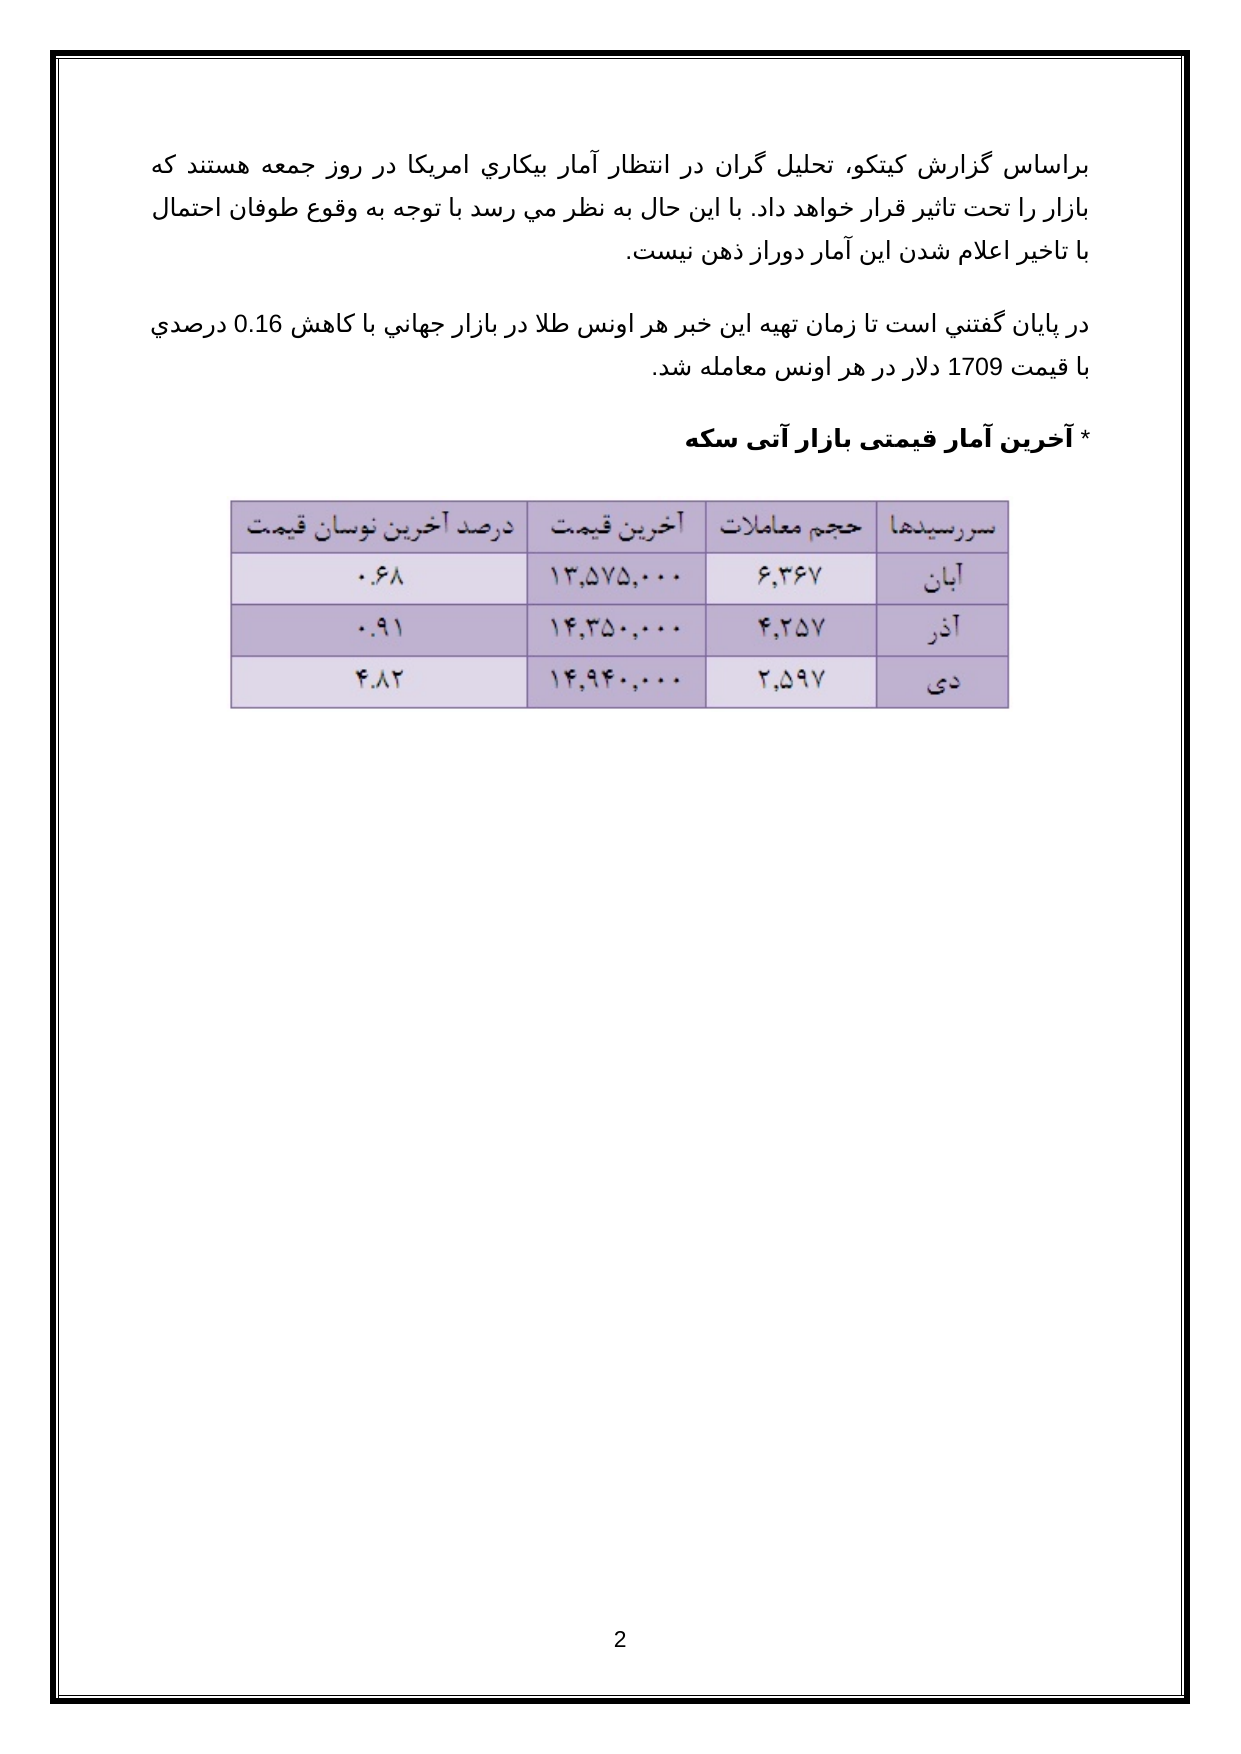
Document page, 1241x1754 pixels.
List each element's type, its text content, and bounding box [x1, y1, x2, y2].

text در پايان گفتني است تا زمان تهيه اين خبر هر اونس طلا در بازار جهاني با كاهش 0.16 درصدي با قيمت 1709 دلار در هر اونس معامله شد. [150, 308, 1090, 380]
text براساس گزارش کیتکو، تحليل گران در انتظار آمار بيكاري امريكا در روز جمعه هستند كه بازار را تحت تاثير قرار خواهد داد. با اين حال به نظر مي رسد با توجه به وقوع طوفان احتمال با تاخير اعلام شدن این آمار دوراز ذهن نيست. [150, 150, 1090, 265]
text * آخرین آمار قیمتی بازار آتی سکه [150, 424, 1090, 453]
picture [226, 496, 1014, 712]
